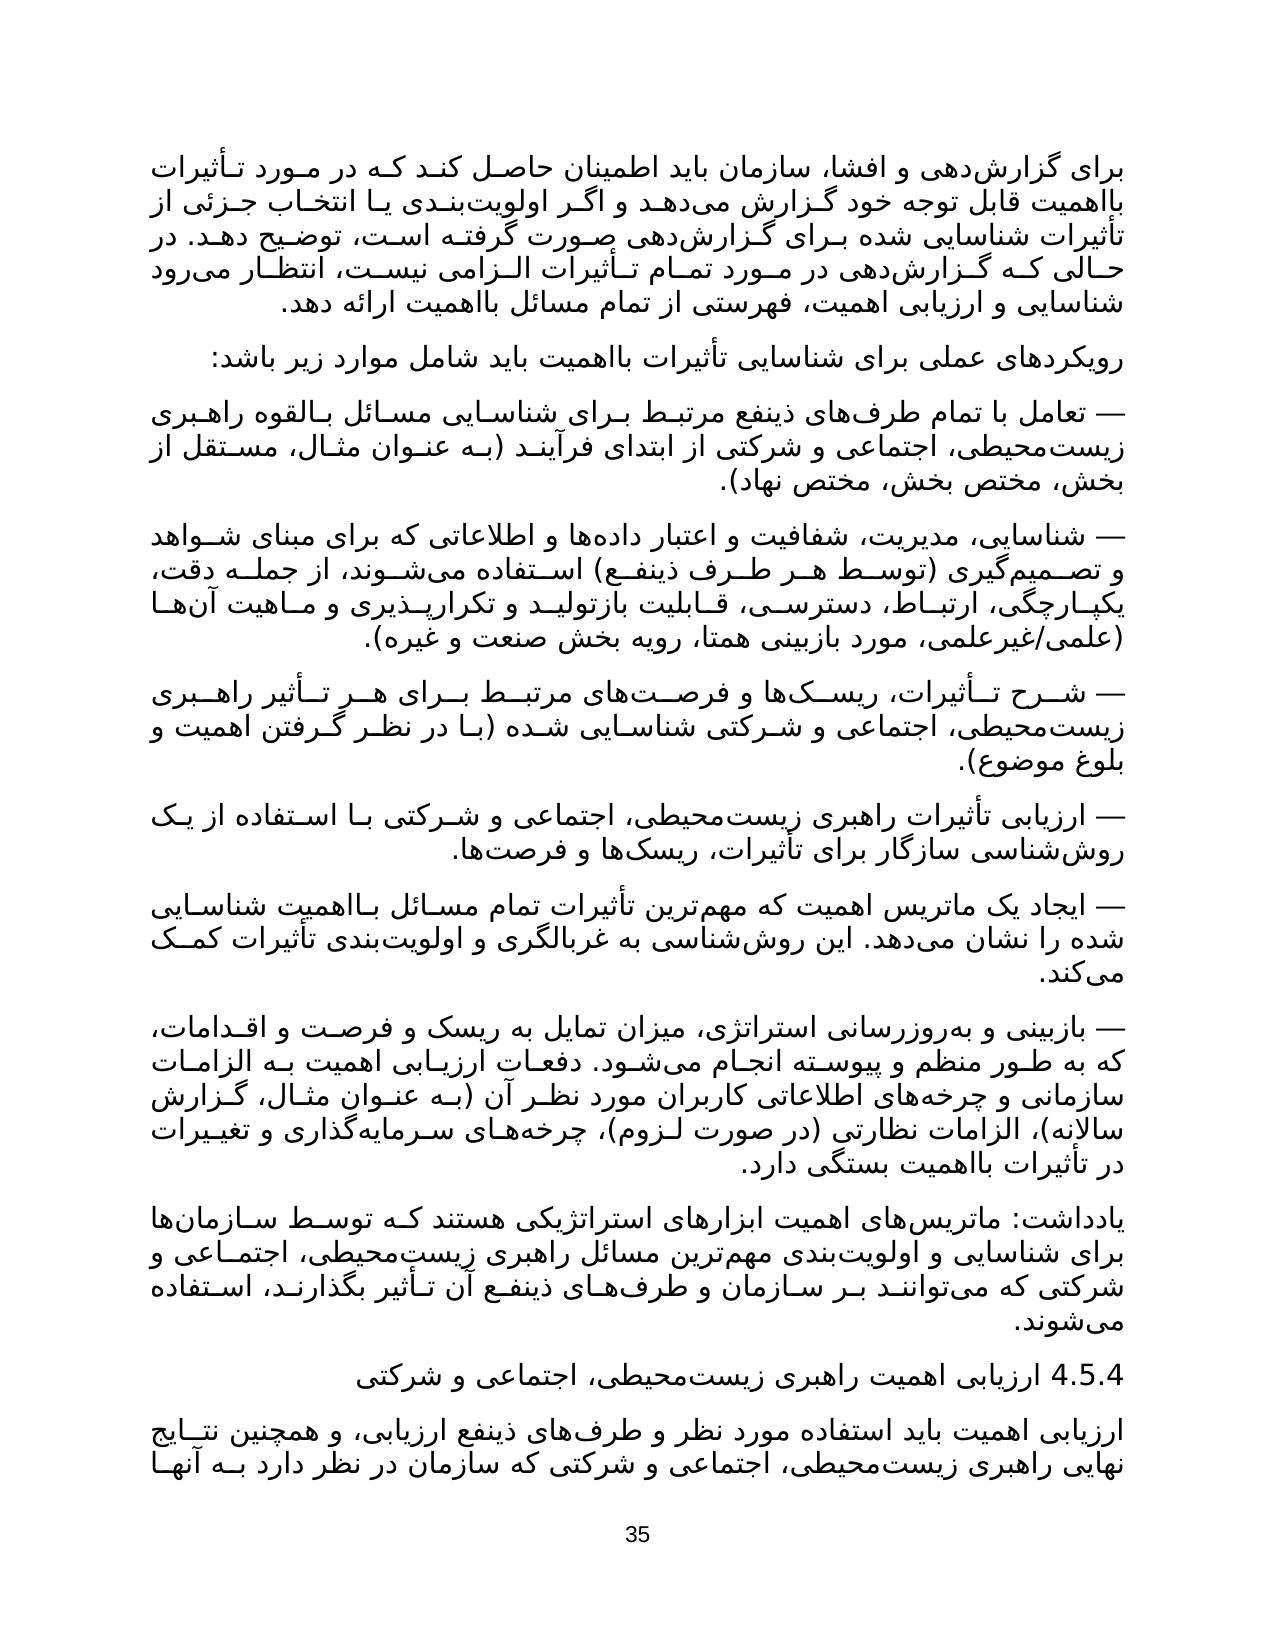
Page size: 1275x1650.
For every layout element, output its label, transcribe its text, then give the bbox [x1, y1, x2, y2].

text — تعامل با تمام طرف‌های ذینفع مرتبط برای شناسایی مسائل بالقوه راهبری زیست‌محیطی، اجتماعی و شرکتی از ابتدای فرآیند (به عنوان مثال، مستقل از بخش، مختص بخش، مختص نهاد). [150, 395, 1125, 498]
text یادداشت: ماتریس‌های اهمیت ابزارهای استراتژیکی هستند که توسط سازمان‌ها برای شناسایی و اولویت‌بندی مهم‌ترین مسائل راهبری زیست‌محیطی، اجتماعی و شرکتی که می‌توانند بر سازمان و طرف‌های ذینفع آن تأثیر بگذارند، استفاده می‌شوند. [150, 1201, 1125, 1337]
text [150, 1413, 1125, 1481]
text — بازبینی و به‌روزرسانی استراتژی، میزان تمایل به ریسک و فرصت و اقدامات، که به طور منظم و پیوسته انجام می‌شود. دفعات ارزیابی اهمیت به الزامات سازمانی و چرخه‌های اطلاعاتی کاربران مورد نظر آن (به عنوان مثال، گزارش سالانه)، الزامات نظارتی (در صورت لزوم)، چرخه‌های سرمایه‌گذاری و تغییرات در تأثیرات بااهمیت بستگی دارد. [150, 1011, 1125, 1181]
text — ارزیابی تأثیرات راهبری زیست‌محیطی، اجتماعی و شرکتی با استفاده از یک روش‌شناسی سازگار برای تأثیرات، ریسک‌ها و فرصت‌ها. [150, 798, 1125, 867]
text — ایجاد یک ماتریس اهمیت که مهم‌ترین تأثیرات تمام مسائل بااهمیت شناسایی شده را نشان می‌دهد. این روش‌شناسی به غربالگری و اولویت‌بندی تأثیرات کمک می‌کند. [150, 887, 1125, 990]
text 4.5.4 ارزیابی اهمیت راهبری زیست‌محیطی، اجتماعی و شرکتی [150, 1358, 1125, 1392]
text رویکردهای عملی برای شناسایی تأثیرات بااهمیت باید شامل موارد زیر باشد: [150, 341, 1125, 374]
text — شناسایی، مدیریت، شفافیت و اعتبار داده‌ها و اطلاعاتی که برای مبنای شواهد و تصمیم‌گیری (توسط هر طرف ذینفع) استفاده می‌شوند، از جمله دقت، یکپارچگی، ارتباط، دسترسی، قابلیت بازتولید و تکرارپذیری و ماهیت آن‌ها (علمی/غیرعلمی، مورد بازبینی همتا، رویه بخش صنعت و غیره). [150, 518, 1125, 654]
text برای گزارش‌دهی و افشا، سازمان باید اطمینان حاصل کند که در مورد تأثیرات بااهمیت قابل توجه خود گزارش می‌دهد و اگر اولویت‌بندی یا انتخاب جزئی از تأثیرات شناسایی شده برای گزارش‌دهی صورت گرفته است، توضیح دهد. در حالی که گزارش‌دهی در مورد تمام تأثیرات الزامی نیست، انتظار می‌رود شناسایی و ارزیابی اهمیت، فهرستی از تمام مسائل بااهمیت ارائه دهد. [150, 150, 1125, 320]
text — شرح تأثیرات، ریسک‌ها و فرصت‌های مرتبط برای هر تأثیر راهبری زیست‌محیطی، اجتماعی و شرکتی شناسایی شده (با در نظر گرفتن اهمیت و بلوغ موضوع). [150, 675, 1125, 778]
